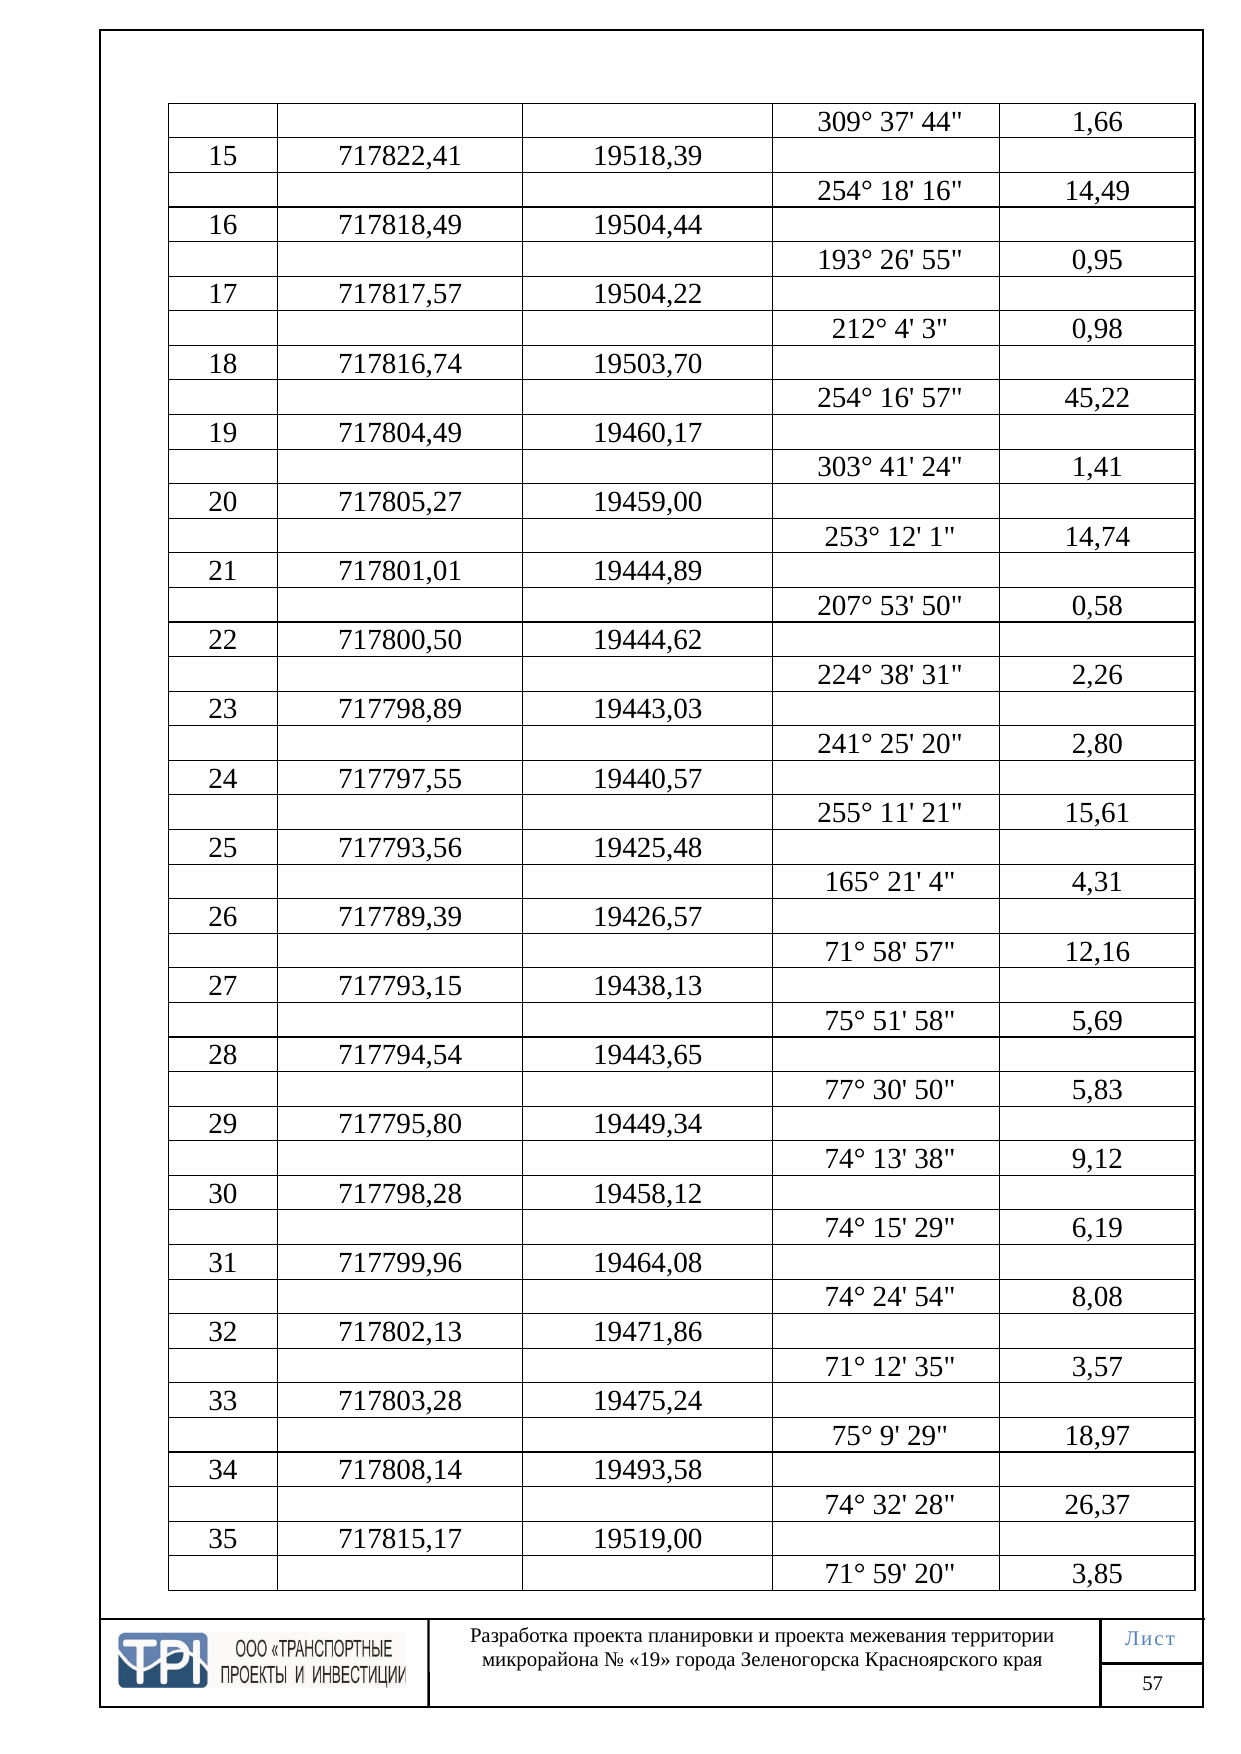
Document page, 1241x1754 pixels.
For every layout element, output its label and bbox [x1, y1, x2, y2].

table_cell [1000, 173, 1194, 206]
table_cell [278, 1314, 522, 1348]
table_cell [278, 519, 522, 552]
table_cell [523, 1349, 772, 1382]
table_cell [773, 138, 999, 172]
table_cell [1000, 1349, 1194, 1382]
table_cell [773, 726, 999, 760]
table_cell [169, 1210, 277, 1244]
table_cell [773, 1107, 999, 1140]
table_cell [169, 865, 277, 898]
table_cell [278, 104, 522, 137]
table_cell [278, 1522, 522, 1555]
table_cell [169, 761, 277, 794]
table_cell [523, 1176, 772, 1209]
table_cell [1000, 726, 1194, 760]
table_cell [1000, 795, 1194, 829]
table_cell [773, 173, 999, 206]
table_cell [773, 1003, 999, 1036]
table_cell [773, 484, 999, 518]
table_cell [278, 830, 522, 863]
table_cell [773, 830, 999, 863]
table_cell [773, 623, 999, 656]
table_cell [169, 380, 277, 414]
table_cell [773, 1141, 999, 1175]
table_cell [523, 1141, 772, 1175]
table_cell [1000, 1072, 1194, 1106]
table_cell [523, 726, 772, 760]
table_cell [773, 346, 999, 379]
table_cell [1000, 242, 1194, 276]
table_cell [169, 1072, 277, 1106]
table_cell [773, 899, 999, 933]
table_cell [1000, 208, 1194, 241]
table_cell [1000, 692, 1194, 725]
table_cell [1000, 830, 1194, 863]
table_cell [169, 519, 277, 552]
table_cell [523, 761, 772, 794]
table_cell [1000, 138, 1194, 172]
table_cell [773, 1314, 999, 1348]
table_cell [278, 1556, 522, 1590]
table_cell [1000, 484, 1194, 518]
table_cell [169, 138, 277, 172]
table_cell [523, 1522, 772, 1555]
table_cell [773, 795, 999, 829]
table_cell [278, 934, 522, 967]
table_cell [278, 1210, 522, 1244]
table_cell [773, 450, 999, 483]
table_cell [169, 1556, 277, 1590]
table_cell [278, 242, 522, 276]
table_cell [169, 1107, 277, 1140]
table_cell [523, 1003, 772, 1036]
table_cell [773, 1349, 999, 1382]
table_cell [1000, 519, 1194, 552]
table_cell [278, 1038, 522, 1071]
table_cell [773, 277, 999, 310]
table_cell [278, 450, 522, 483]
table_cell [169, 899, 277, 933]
picture [118, 1632, 406, 1688]
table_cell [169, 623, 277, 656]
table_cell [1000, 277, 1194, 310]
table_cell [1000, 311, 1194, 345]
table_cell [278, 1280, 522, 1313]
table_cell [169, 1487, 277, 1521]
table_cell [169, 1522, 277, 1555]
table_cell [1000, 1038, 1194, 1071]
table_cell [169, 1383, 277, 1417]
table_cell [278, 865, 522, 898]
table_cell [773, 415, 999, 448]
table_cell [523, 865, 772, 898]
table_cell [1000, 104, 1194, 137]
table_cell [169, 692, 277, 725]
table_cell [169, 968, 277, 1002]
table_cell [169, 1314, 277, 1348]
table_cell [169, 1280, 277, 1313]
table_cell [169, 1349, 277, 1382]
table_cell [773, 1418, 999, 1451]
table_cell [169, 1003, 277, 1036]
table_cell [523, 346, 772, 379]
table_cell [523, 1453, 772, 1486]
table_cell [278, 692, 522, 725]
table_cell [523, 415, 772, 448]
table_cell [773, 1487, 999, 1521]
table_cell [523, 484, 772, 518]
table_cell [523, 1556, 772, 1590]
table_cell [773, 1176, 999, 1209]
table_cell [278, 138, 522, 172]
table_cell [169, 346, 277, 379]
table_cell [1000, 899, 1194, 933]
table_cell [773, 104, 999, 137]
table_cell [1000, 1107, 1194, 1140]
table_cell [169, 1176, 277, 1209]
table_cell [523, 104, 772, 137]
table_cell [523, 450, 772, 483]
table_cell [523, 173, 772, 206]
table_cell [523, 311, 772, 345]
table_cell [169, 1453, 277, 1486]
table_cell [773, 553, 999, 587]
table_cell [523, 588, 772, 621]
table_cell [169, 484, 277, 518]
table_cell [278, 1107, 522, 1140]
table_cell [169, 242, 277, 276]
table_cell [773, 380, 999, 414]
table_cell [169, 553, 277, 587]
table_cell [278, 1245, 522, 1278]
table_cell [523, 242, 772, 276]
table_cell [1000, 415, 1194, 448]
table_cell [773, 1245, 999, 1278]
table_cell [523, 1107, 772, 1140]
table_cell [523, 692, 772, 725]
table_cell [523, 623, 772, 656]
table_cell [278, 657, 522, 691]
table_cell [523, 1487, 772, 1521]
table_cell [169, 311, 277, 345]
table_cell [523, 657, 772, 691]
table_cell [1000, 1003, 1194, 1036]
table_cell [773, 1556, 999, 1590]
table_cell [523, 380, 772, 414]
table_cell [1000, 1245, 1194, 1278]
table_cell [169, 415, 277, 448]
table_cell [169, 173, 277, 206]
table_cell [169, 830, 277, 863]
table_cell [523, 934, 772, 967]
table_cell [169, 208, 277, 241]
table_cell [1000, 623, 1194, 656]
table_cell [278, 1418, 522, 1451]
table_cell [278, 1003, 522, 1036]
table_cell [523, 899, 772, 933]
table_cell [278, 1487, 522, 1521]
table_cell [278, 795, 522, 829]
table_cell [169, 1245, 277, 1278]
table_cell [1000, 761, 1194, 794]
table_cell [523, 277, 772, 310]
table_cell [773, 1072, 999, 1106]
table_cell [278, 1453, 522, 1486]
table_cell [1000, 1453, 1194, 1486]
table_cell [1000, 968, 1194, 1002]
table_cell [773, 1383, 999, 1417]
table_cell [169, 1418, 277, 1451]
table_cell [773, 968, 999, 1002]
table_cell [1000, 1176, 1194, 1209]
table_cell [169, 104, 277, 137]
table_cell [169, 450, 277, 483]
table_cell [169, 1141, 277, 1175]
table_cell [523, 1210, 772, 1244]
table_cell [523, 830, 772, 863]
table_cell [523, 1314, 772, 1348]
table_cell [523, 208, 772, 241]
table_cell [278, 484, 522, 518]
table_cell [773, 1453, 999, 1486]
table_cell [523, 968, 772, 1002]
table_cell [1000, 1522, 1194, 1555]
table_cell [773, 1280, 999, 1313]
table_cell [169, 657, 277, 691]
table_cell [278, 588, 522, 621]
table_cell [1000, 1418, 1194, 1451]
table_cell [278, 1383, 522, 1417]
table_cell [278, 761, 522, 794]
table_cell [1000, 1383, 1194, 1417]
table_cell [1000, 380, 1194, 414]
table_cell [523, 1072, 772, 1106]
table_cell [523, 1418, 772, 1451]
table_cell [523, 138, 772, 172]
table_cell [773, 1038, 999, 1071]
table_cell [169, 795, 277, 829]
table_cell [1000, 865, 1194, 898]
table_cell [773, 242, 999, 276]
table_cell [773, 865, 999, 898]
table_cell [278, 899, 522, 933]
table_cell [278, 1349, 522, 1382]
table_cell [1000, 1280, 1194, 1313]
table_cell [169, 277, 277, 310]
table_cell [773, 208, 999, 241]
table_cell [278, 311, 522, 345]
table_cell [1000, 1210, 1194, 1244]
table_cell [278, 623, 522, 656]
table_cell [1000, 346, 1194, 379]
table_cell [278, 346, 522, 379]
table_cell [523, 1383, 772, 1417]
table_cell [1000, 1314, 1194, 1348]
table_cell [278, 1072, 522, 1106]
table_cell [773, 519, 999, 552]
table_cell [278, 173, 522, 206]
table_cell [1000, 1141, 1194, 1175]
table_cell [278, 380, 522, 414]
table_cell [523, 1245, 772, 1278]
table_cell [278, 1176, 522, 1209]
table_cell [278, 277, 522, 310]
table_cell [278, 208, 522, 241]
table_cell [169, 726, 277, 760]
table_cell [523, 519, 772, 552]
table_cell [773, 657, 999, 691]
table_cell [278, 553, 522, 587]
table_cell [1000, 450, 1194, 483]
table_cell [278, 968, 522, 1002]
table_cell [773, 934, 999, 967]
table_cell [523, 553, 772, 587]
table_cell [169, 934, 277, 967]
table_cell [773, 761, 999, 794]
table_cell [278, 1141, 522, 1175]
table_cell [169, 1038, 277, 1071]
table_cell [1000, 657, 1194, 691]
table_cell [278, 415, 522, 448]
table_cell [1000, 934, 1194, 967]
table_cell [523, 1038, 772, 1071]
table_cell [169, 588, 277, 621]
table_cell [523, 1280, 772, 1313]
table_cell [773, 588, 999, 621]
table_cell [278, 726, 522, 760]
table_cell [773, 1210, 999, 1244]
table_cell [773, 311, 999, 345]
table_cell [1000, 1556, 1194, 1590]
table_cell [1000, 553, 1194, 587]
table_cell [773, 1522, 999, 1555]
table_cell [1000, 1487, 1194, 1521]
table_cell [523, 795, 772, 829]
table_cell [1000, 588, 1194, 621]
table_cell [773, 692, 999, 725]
